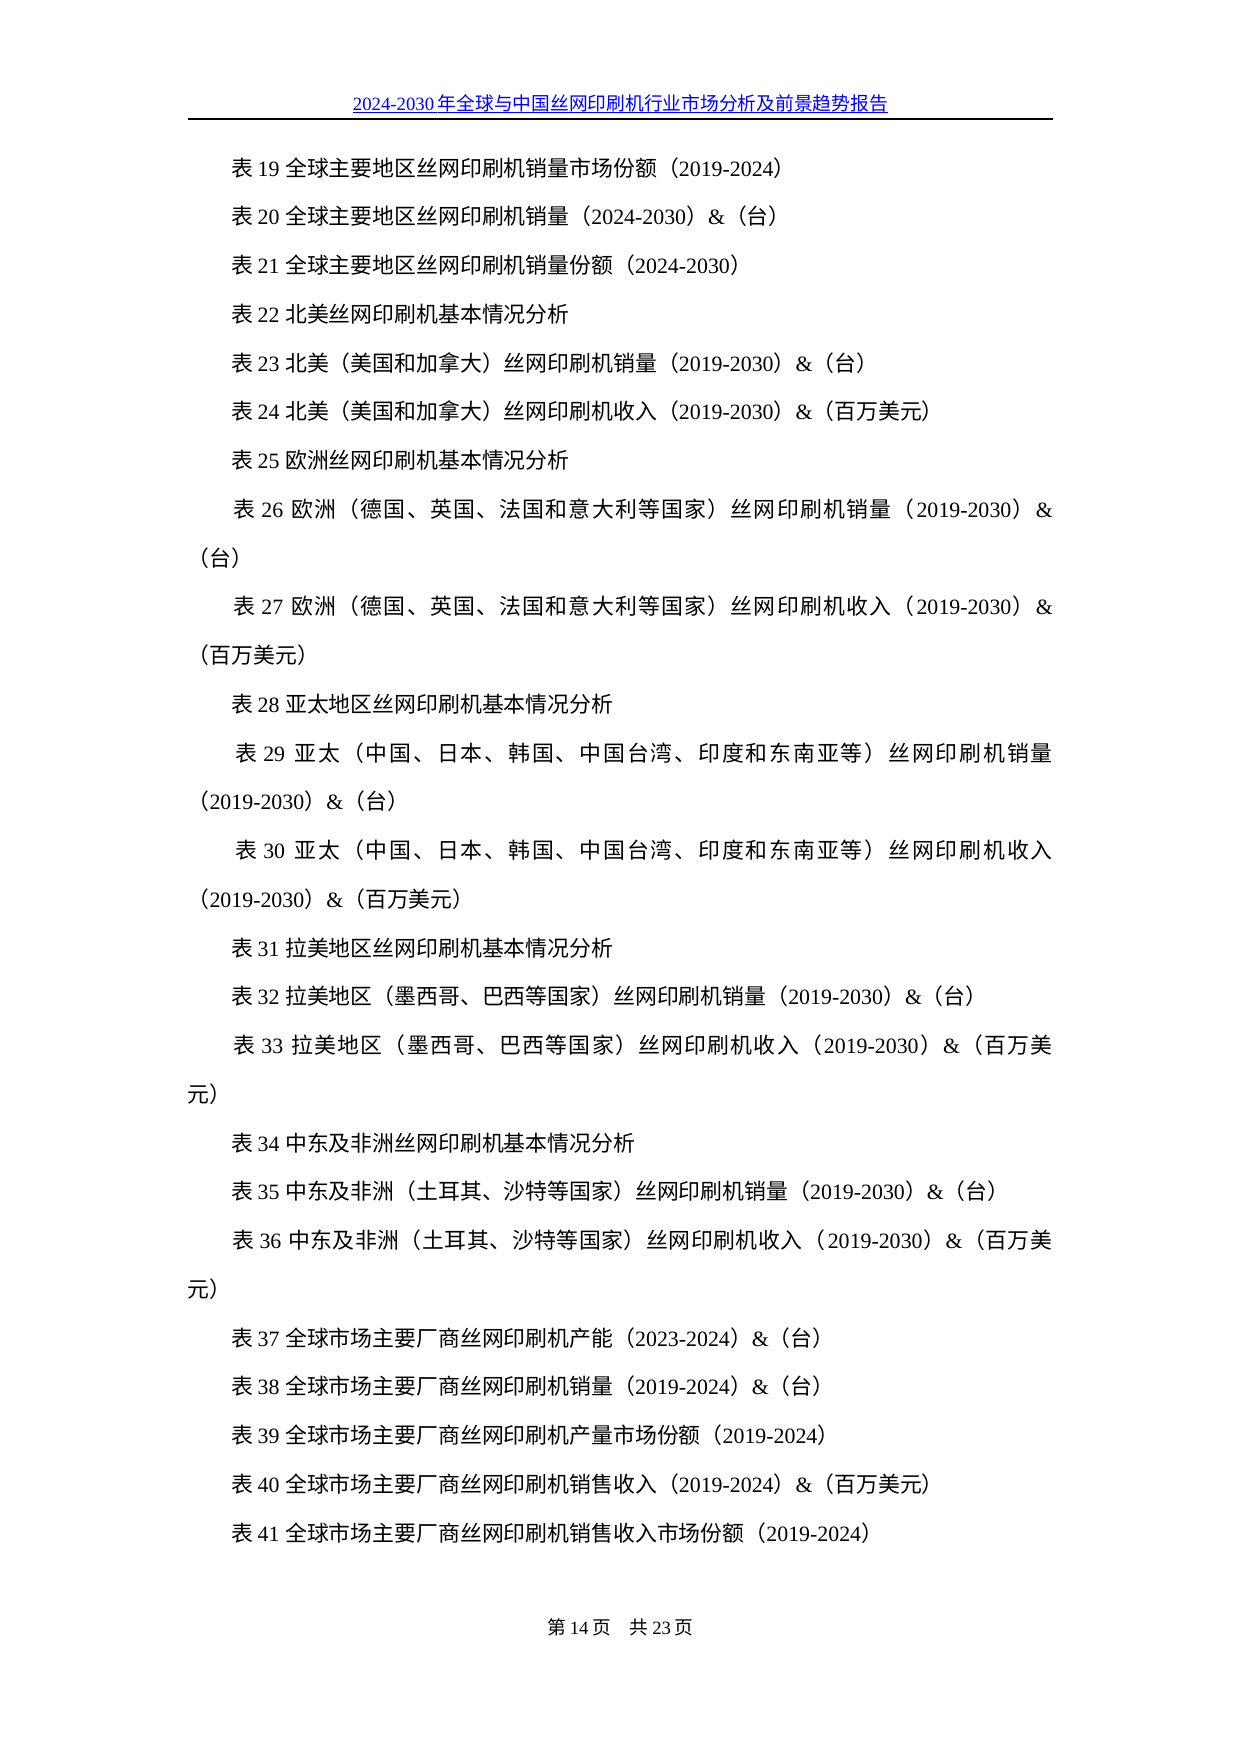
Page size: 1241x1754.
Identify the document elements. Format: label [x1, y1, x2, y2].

text [187, 150, 1053, 1548]
